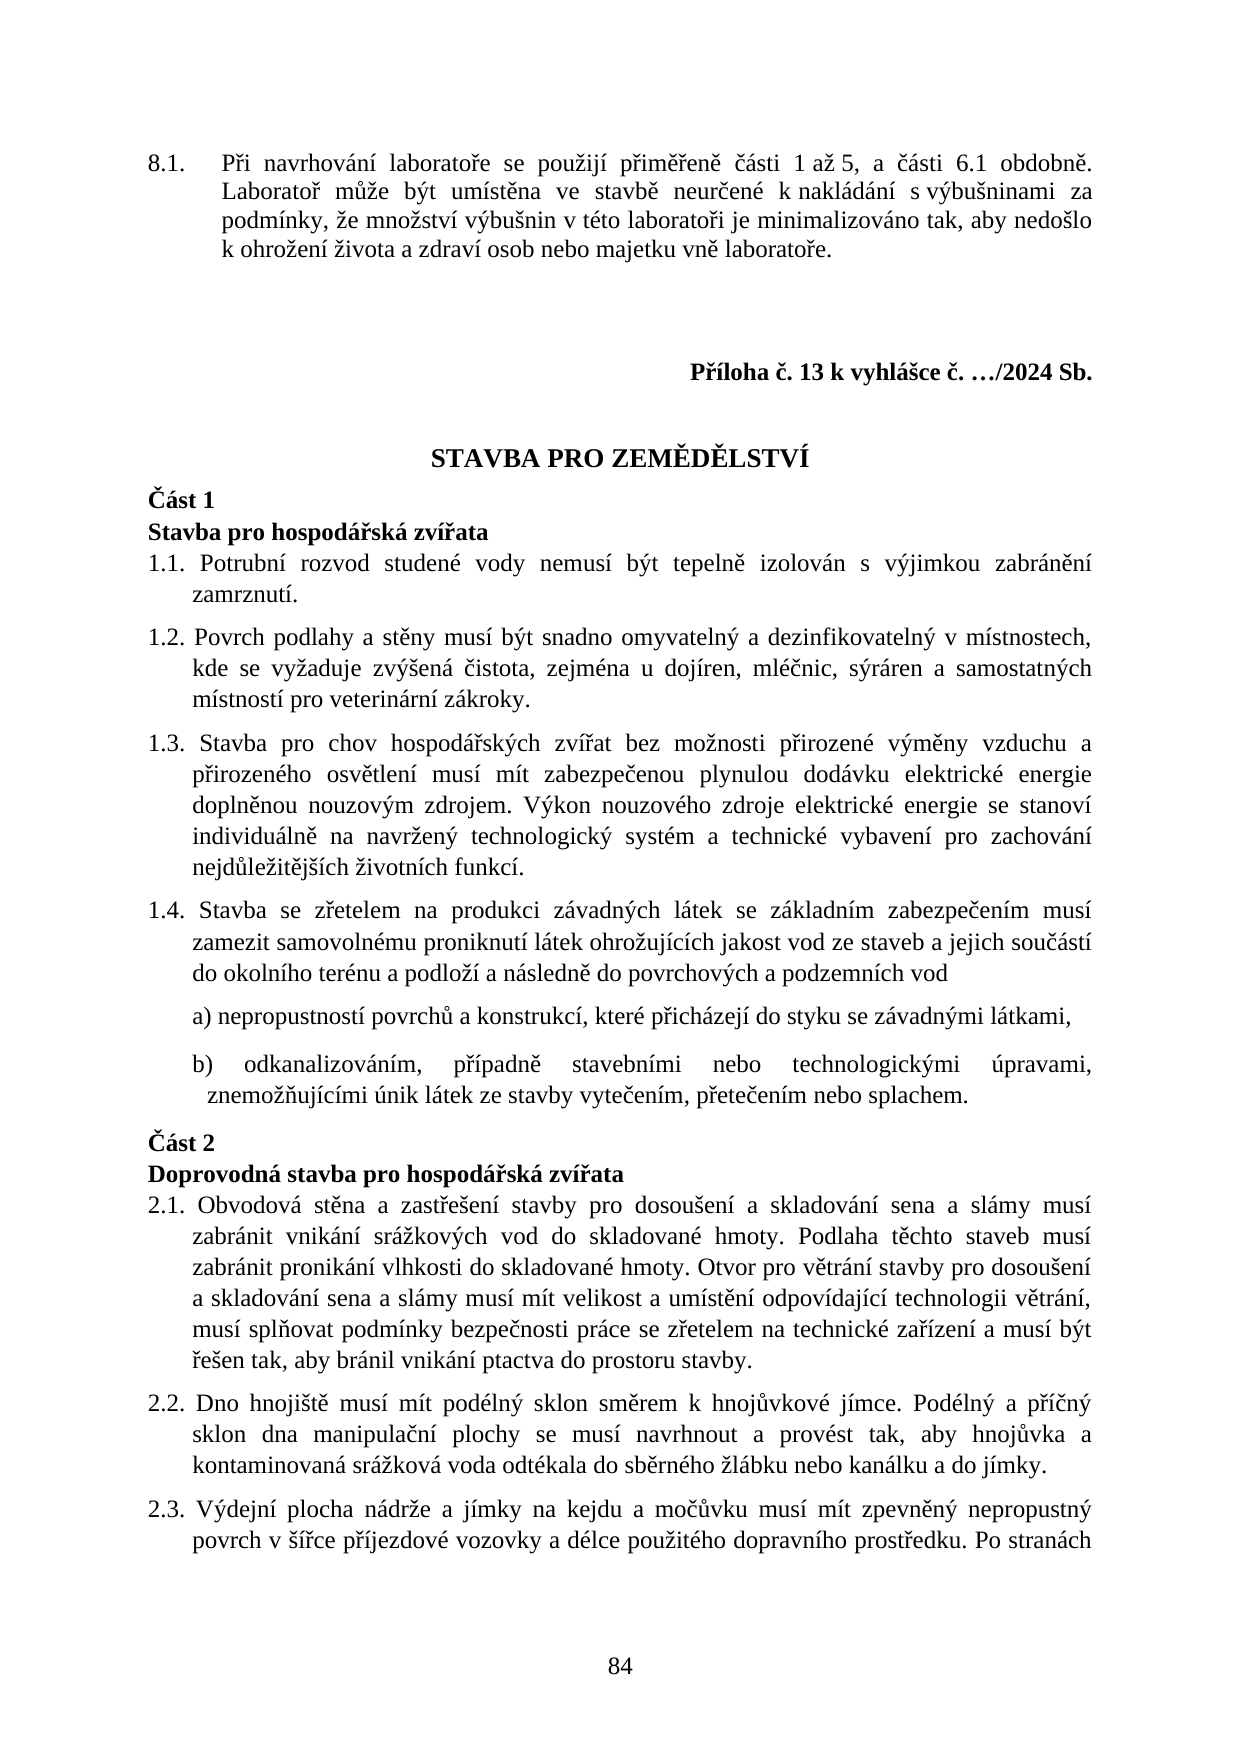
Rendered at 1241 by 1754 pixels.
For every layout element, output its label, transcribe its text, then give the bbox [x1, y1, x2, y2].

text 1.4. Stavba se zřetelem na produkci závadných látek se základním zabezpečením musí zamezit samovolnému proniknutí látek ohrožujících jakost vod ze staveb a jejich součástí do okolního terénu a podloží a následně do povrchových a podzemních vod [148, 896, 1093, 986]
text Část 2 [148, 1128, 1093, 1156]
text Doprovodná stavba pro hospodářská zvířata [148, 1159, 1093, 1187]
text 1.1. Potrubní rozvod studené vody nemusí být tepelně izolován s výjimkou zabránění zamrznutí. [148, 548, 1093, 607]
text b) odkanalizováním, případně stavebními nebo technologickými úpravami, znemožňujícími únik látek ze stavby vytečením, přetečením nebo splachem. [192, 1049, 1093, 1109]
text 1.2. Povrch podlahy a stěny musí být snadno omyvatelný a dezinfikovatelný v místnostech, kde se vyžaduje zvýšená čistota, zejména u dojíren, mléčnic, sýráren a samostatných místností pro veterinární zákroky. [148, 622, 1093, 713]
text a) nepropustností povrchů a konstrukcí, které přicházejí do styku se závadnými látkami, [148, 1001, 1093, 1030]
text Příloha č. 13 k vyhlášce č. …/2024 Sb. [160, 357, 1093, 386]
text 1.3. Stavba pro chov hospodářských zvířat bez možnosti přirozené výměny vzduchu a přirozeného osvětlení musí mít zabezpečenou plynulou dodávku elektrické energie doplněnou nouzovým zdrojem. Výkon nouzového zdroje elektrické energie se stanoví individuálně na navržený technologický systém a technické vybavení pro zachování nejdůležitějších životních funkcí. [148, 728, 1093, 881]
text Část 1 [148, 486, 1093, 514]
text 2.2. Dno hnojiště musí mít podélný sklon směrem k hnojůvkové jímce. Podélný a příčný sklon dna manipulační plochy se musí navrhnout a provést tak, aby hnojůvka a kontaminovaná srážková voda odtékala do sběrného žlábku nebo kanálku a do jímky. [148, 1388, 1093, 1479]
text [148, 1494, 1093, 1554]
text 2.1. Obvodová stěna a zastřešení stavby pro dosoušení a skladování sena a slámy musí zabránit vnikání srážkových vod do skladované hmoty. Podlaha těchto staveb musí zabránit pronikání vlhkosti do skladované hmoty. Otvor pro větrání stavby pro dosoušení a skladování sena a slámy musí mít velikost a umístění odpovídající technologii větrání, musí splňovat podmínky bezpečnosti práce se zřetelem na technické zařízení a musí být řešen tak, aby bránil vnikání ptactva do prostoru stavby. [148, 1190, 1093, 1374]
text Stavba pro hospodářská zvířata [148, 517, 1093, 545]
text STAVBA PRO ZEMĚDĚLSTVÍ [148, 442, 1093, 473]
text 8.1. Při navrhování laboratoře se použijí přiměřeně části 1 až 5, a části 6.1 obdobně. Laboratoř může být umístěna ve stavbě neurčené k nakládání s výbušninami za podmínky, že množství výbušnin v této laboratoři je minimalizováno tak, aby nedošlo k ohrožení života a zdraví osob nebo majetku vně laboratoře. [148, 148, 1093, 263]
